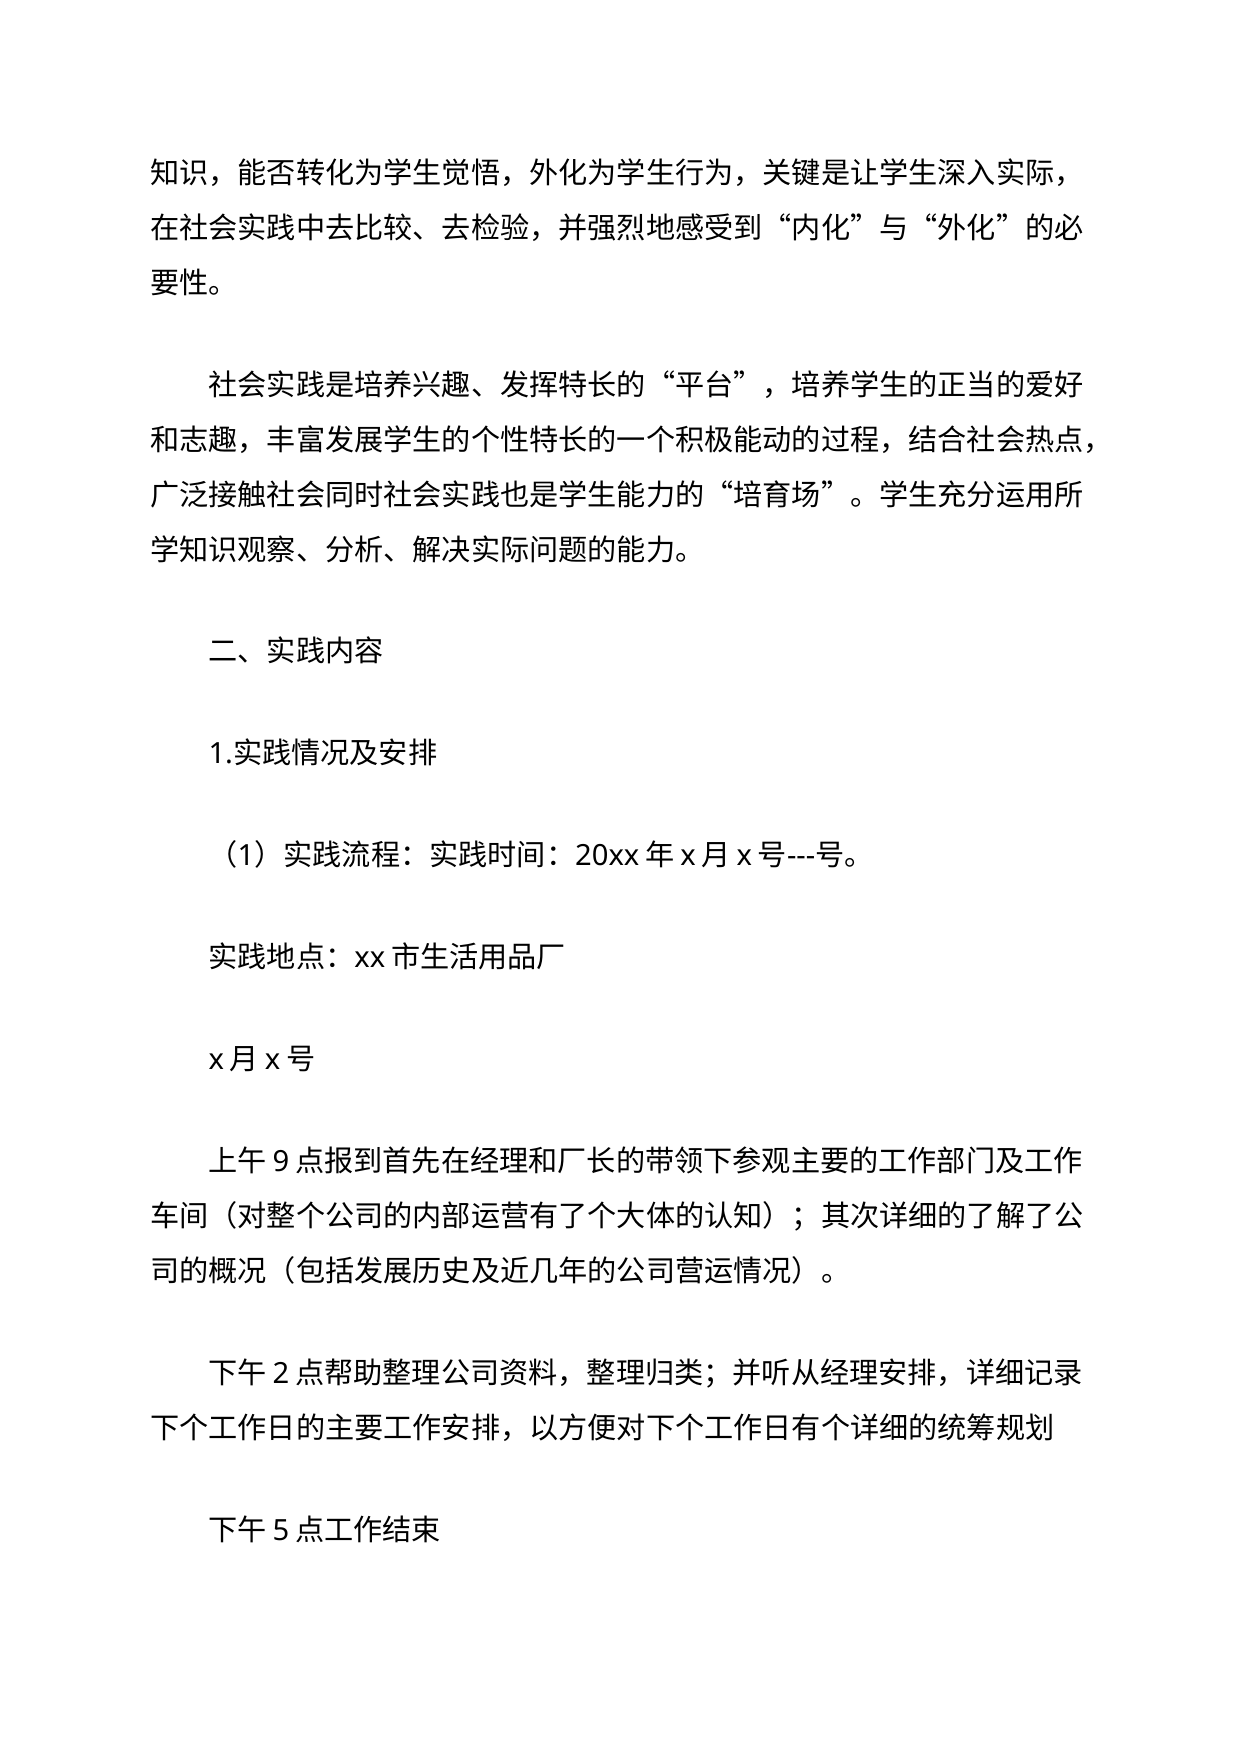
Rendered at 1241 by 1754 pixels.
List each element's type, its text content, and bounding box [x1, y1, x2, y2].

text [150, 150, 1090, 302]
text 下午5点工作结束 [150, 1506, 1090, 1548]
text x月x号 [150, 1036, 1090, 1078]
text 实践地点：xx市生活用品厂 [150, 934, 1090, 976]
text 二、实践内容 [150, 628, 1090, 670]
text 1.实践情况及安排 [150, 730, 1090, 772]
text 上午9点报到首先在经理和厂长的带领下参观主要的工作部门及工作车间（对整个公司的内部运营有了个大体的认知）；其次详细的了解了公司的概况（包括发展历史及近几年的公司营运情况）。 [150, 1138, 1090, 1290]
text （1）实践流程：实践时间：20xx年x月x号---号。 [150, 832, 1090, 874]
text 社会实践是培养兴趣、发挥特长的“平台”，培养学生的正当的爱好和志趣，丰富发展学生的个性特长的一个积极能动的过程，结合社会热点，广泛接触社会同时社会实践也是学生能力的“培育场”。学生充分运用所学知识观察、分析、解决实际问题的能力。 [150, 362, 1090, 568]
text 下午2点帮助整理公司资料，整理归类；并听从经理安排，详细记录下个工作日的主要工作安排，以方便对下个工作日有个详细的统筹规划 [150, 1349, 1090, 1447]
